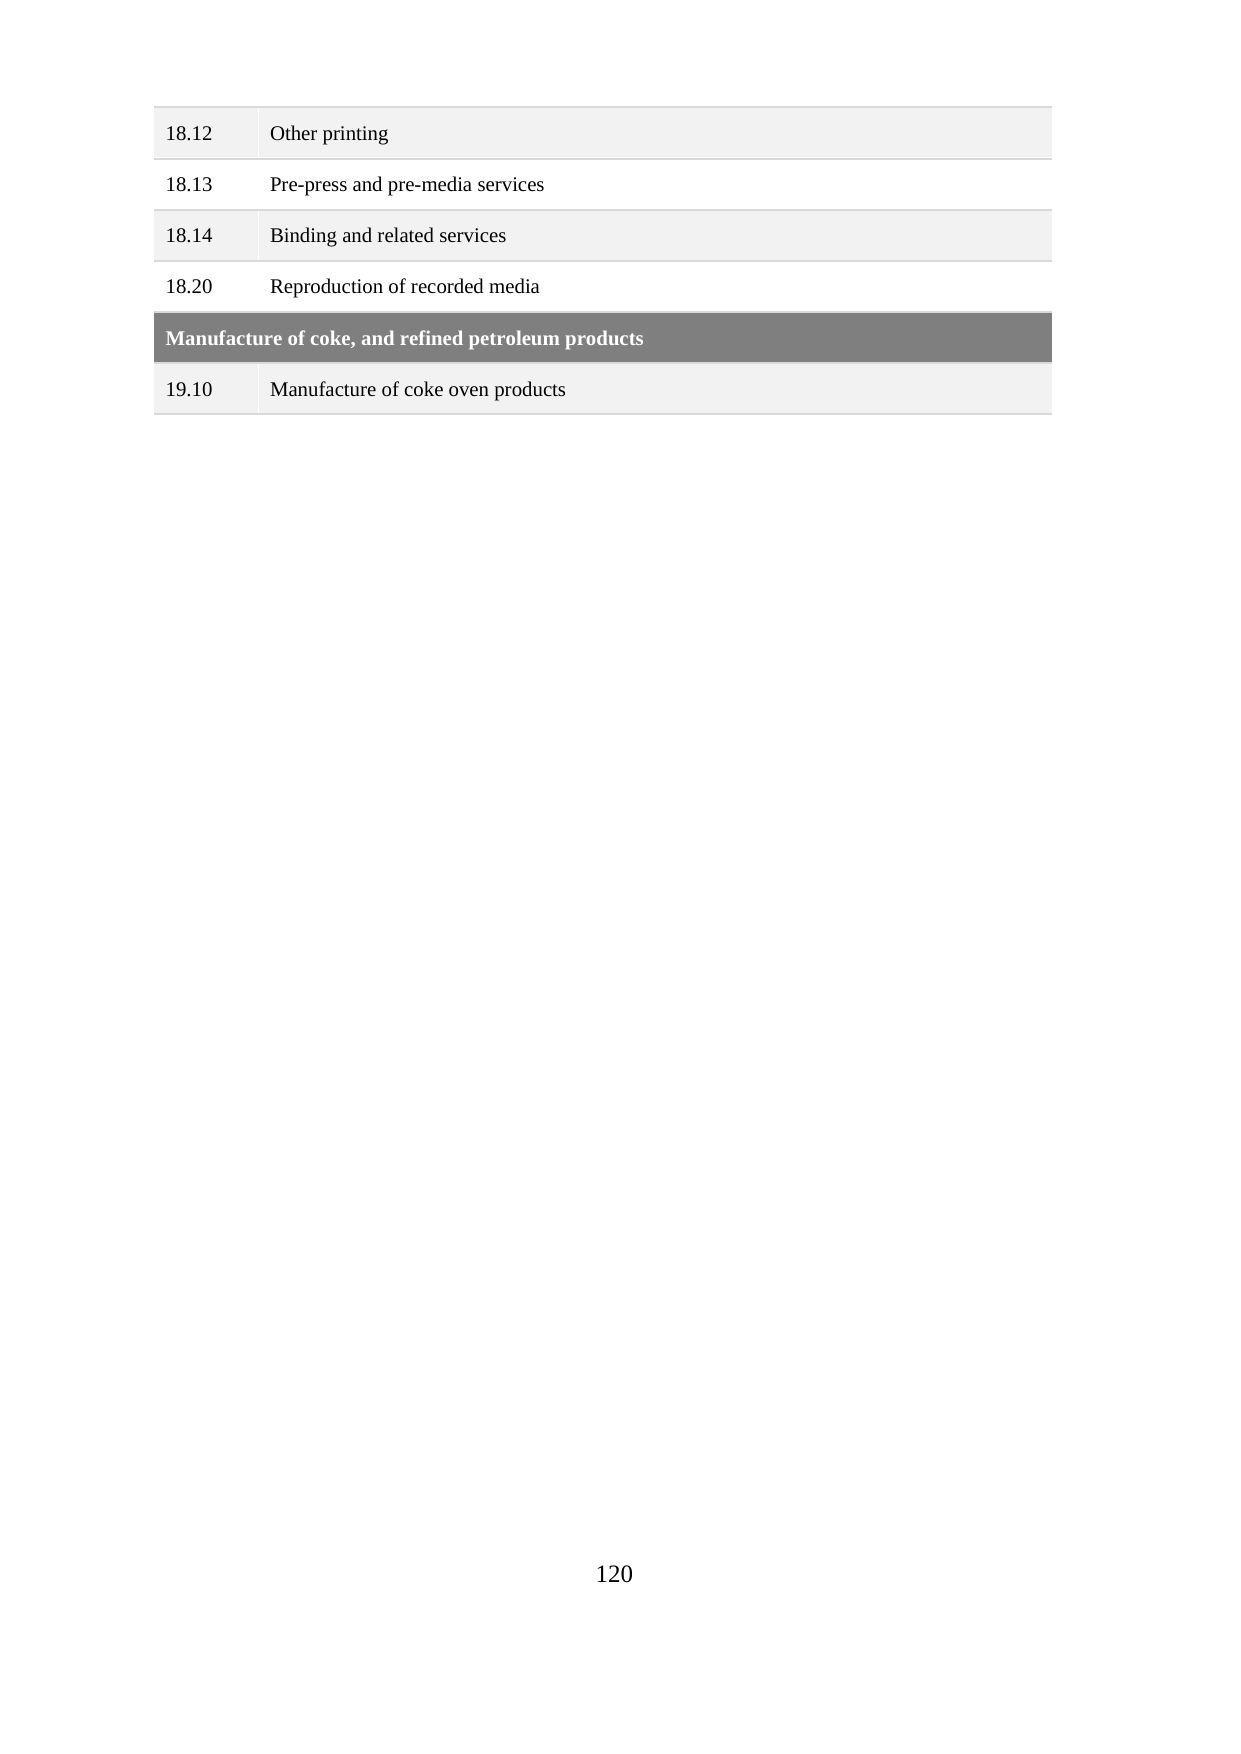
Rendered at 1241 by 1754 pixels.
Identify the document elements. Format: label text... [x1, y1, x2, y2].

table_cell Manufacture of coke oven products [259, 364, 1052, 413]
table_cell 18.12 [154, 108, 258, 157]
table_cell 18.13 [154, 160, 258, 208]
table_cell 18.14 [154, 211, 258, 260]
table_cell Pre-press and pre-media services [259, 160, 1052, 208]
table_cell Manufacture of coke, and refined petroleum products [154, 313, 1052, 362]
table_cell 19.10 [154, 364, 258, 413]
table_cell Other printing [259, 108, 1052, 157]
table_cell 18.20 [154, 262, 258, 311]
table_cell Binding and related services [259, 211, 1052, 260]
table_cell Reproduction of recorded media [259, 262, 1052, 311]
